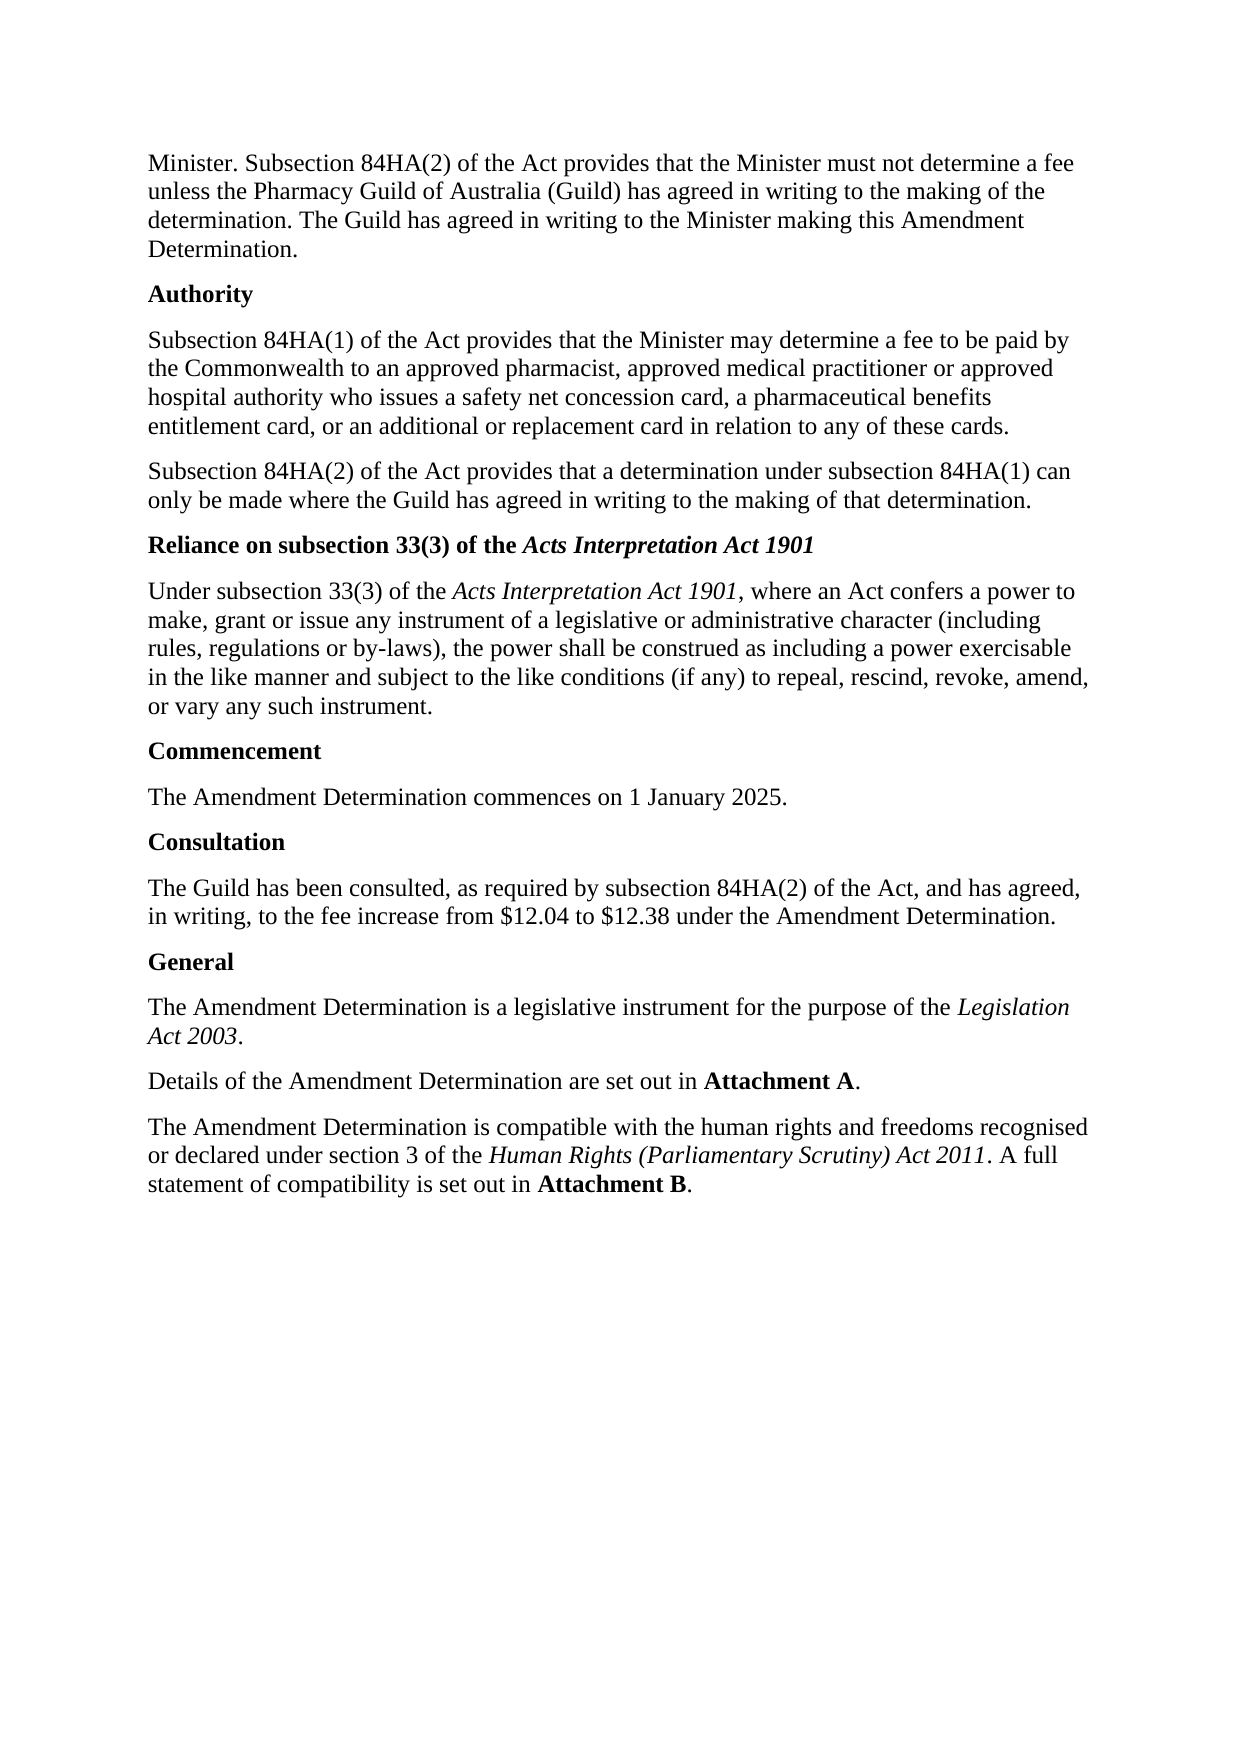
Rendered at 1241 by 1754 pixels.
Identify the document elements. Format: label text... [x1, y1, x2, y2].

text The Amendment Determination is a legislative instrument for the purpose of the Legislation Act 2003. [148, 992, 1093, 1050]
subtitle Authority [148, 279, 1146, 308]
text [148, 148, 1093, 263]
text The Guild has been consulted, as required by subsection 84HA(2) of the Act, and has agreed, in writing, to the fee increase from $12.04 to $12.38 under the Amendment Determination. [148, 873, 1093, 930]
text Under subsection 33(3) of the Acts Interpretation Act 1901, where an Act confers a power to make, grant or issue any instrument of a legislative or administrative character (including rules, regulations or by-laws), the power shall be construed as including a power exercisable in the like manner and subject to the like conditions (if any) to repeal, rescind, revoke, amend, or vary any such instrument. [148, 576, 1093, 720]
text Commencement [148, 736, 1093, 765]
subtitle Reliance on subsection 33(3) of the Acts Interpretation Act 1901 [148, 531, 1146, 559]
subtitle General [148, 947, 1146, 976]
text Subsection 84HA(2) of the Act provides that a determination under subsection 84HA(1) can only be made where the Guild has agreed in writing to the making of that determination. [148, 456, 1093, 514]
text The Amendment Determination is compatible with the human rights and freedoms recognised or declared under section 3 of the Human Rights (Parliamentary Scrutiny) Act 2011. A full statement of compatibility is set out in Attachment B. [148, 1112, 1093, 1198]
text Details of the Amendment Determination are set out in Attachment A. [148, 1066, 1093, 1095]
subtitle Consultation [148, 827, 1146, 856]
text Subsection 84HA(1) of the Act provides that the Minister may determine a fee to be paid by the Commonwealth to an approved pharmacist, approved medical practitioner or approved hospital authority who issues a safety net concession card, a pharmaceutical benefits entitlement card, or an additional or replacement card in relation to any of these cards. [148, 325, 1093, 440]
text The Amendment Determination commences on 1 January 2025. [148, 782, 1093, 811]
